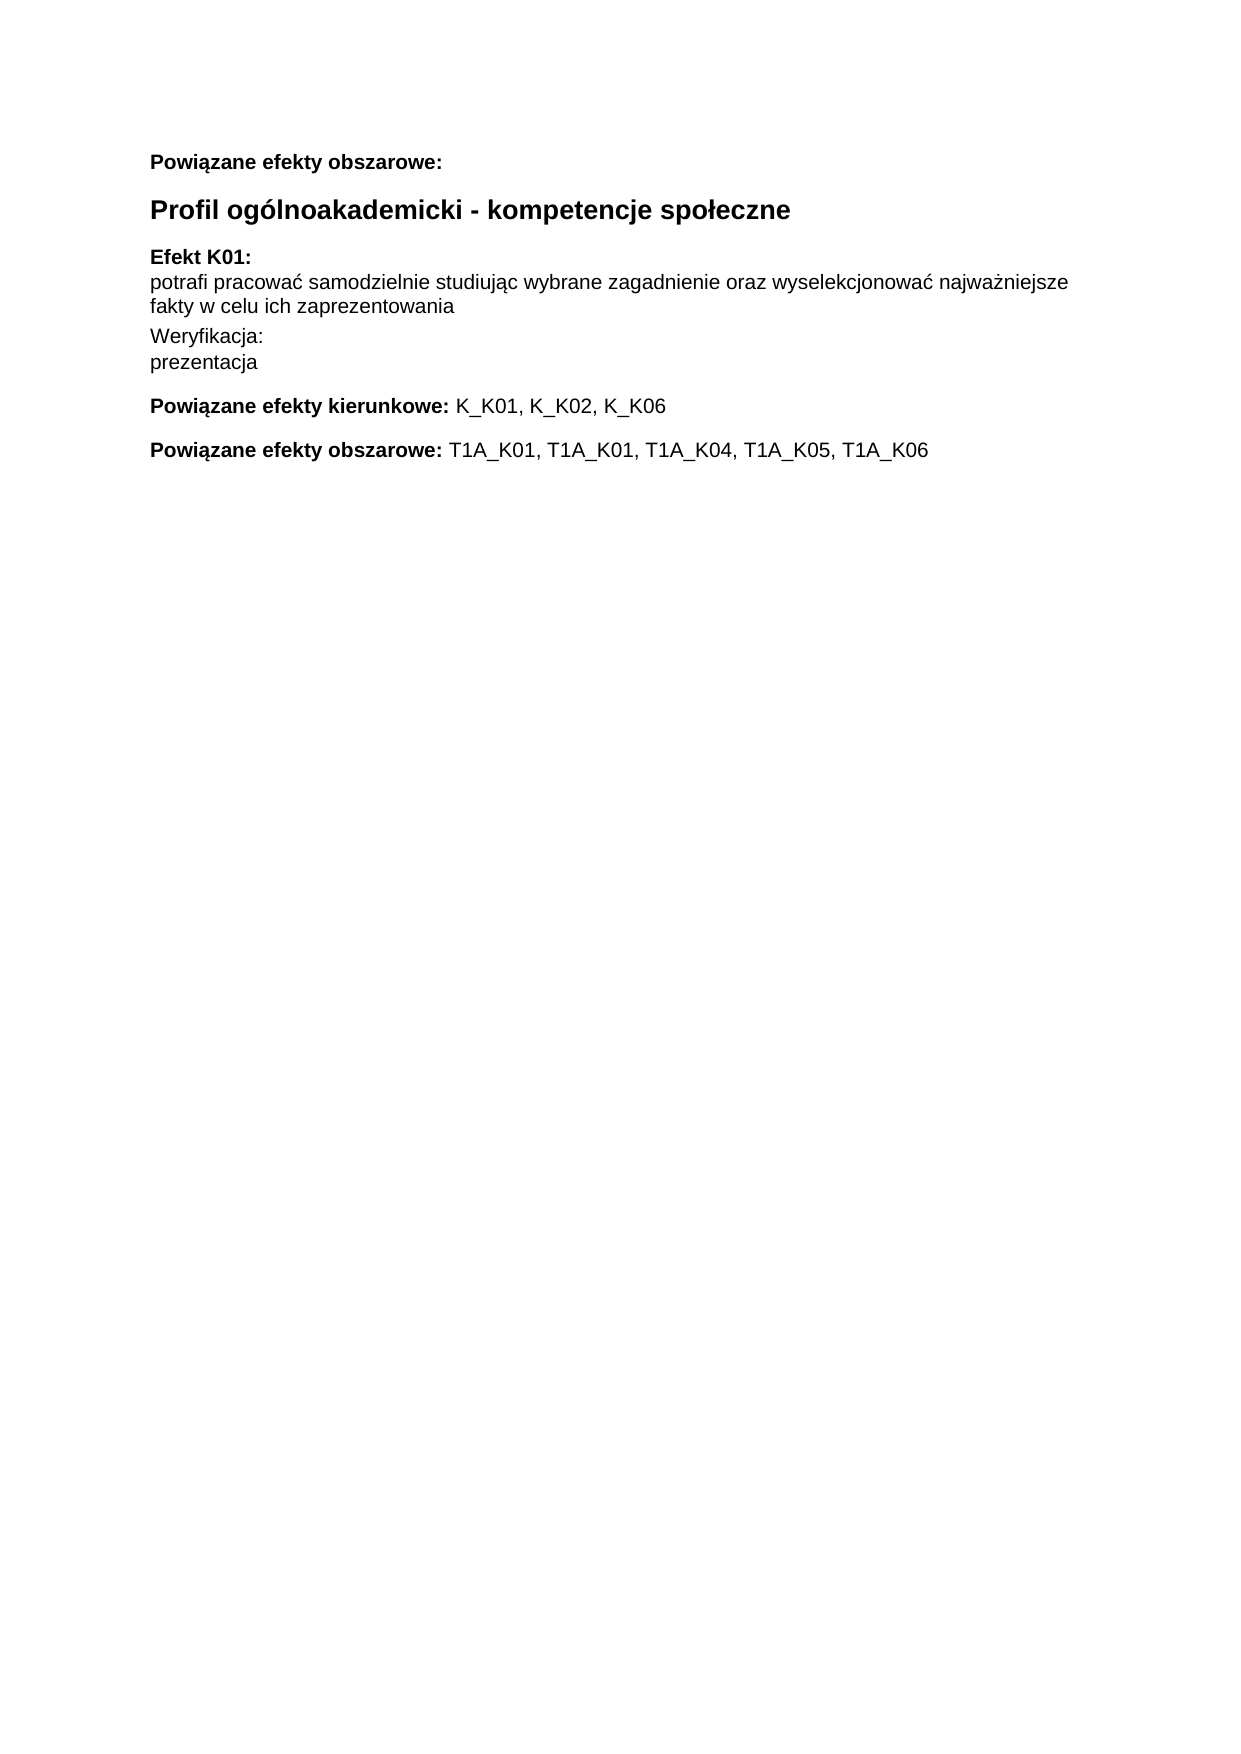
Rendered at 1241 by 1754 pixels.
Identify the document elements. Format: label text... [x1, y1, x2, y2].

text Efekt K01: [150, 245, 1090, 269]
text Powiązane efekty obszarowe: [150, 150, 1090, 174]
text prezentacja [150, 350, 1090, 374]
text Powiązane efekty kierunkowe: K_K01, K_K02, K_K06 [150, 394, 1090, 418]
text Weryfikacja: [150, 324, 1090, 348]
subtitle Profil ogólnoakademicki - kompetencje społeczne [150, 194, 1090, 225]
text Powiązane efekty obszarowe: T1A_K01, T1A_K01, T1A_K04, T1A_K05, T1A_K06 [150, 437, 1090, 461]
text potrafi pracować samodzielnie studiując wybrane zagadnienie oraz wyselekcjonować najważniejsze fakty w celu ich zaprezentowania [150, 270, 1090, 318]
